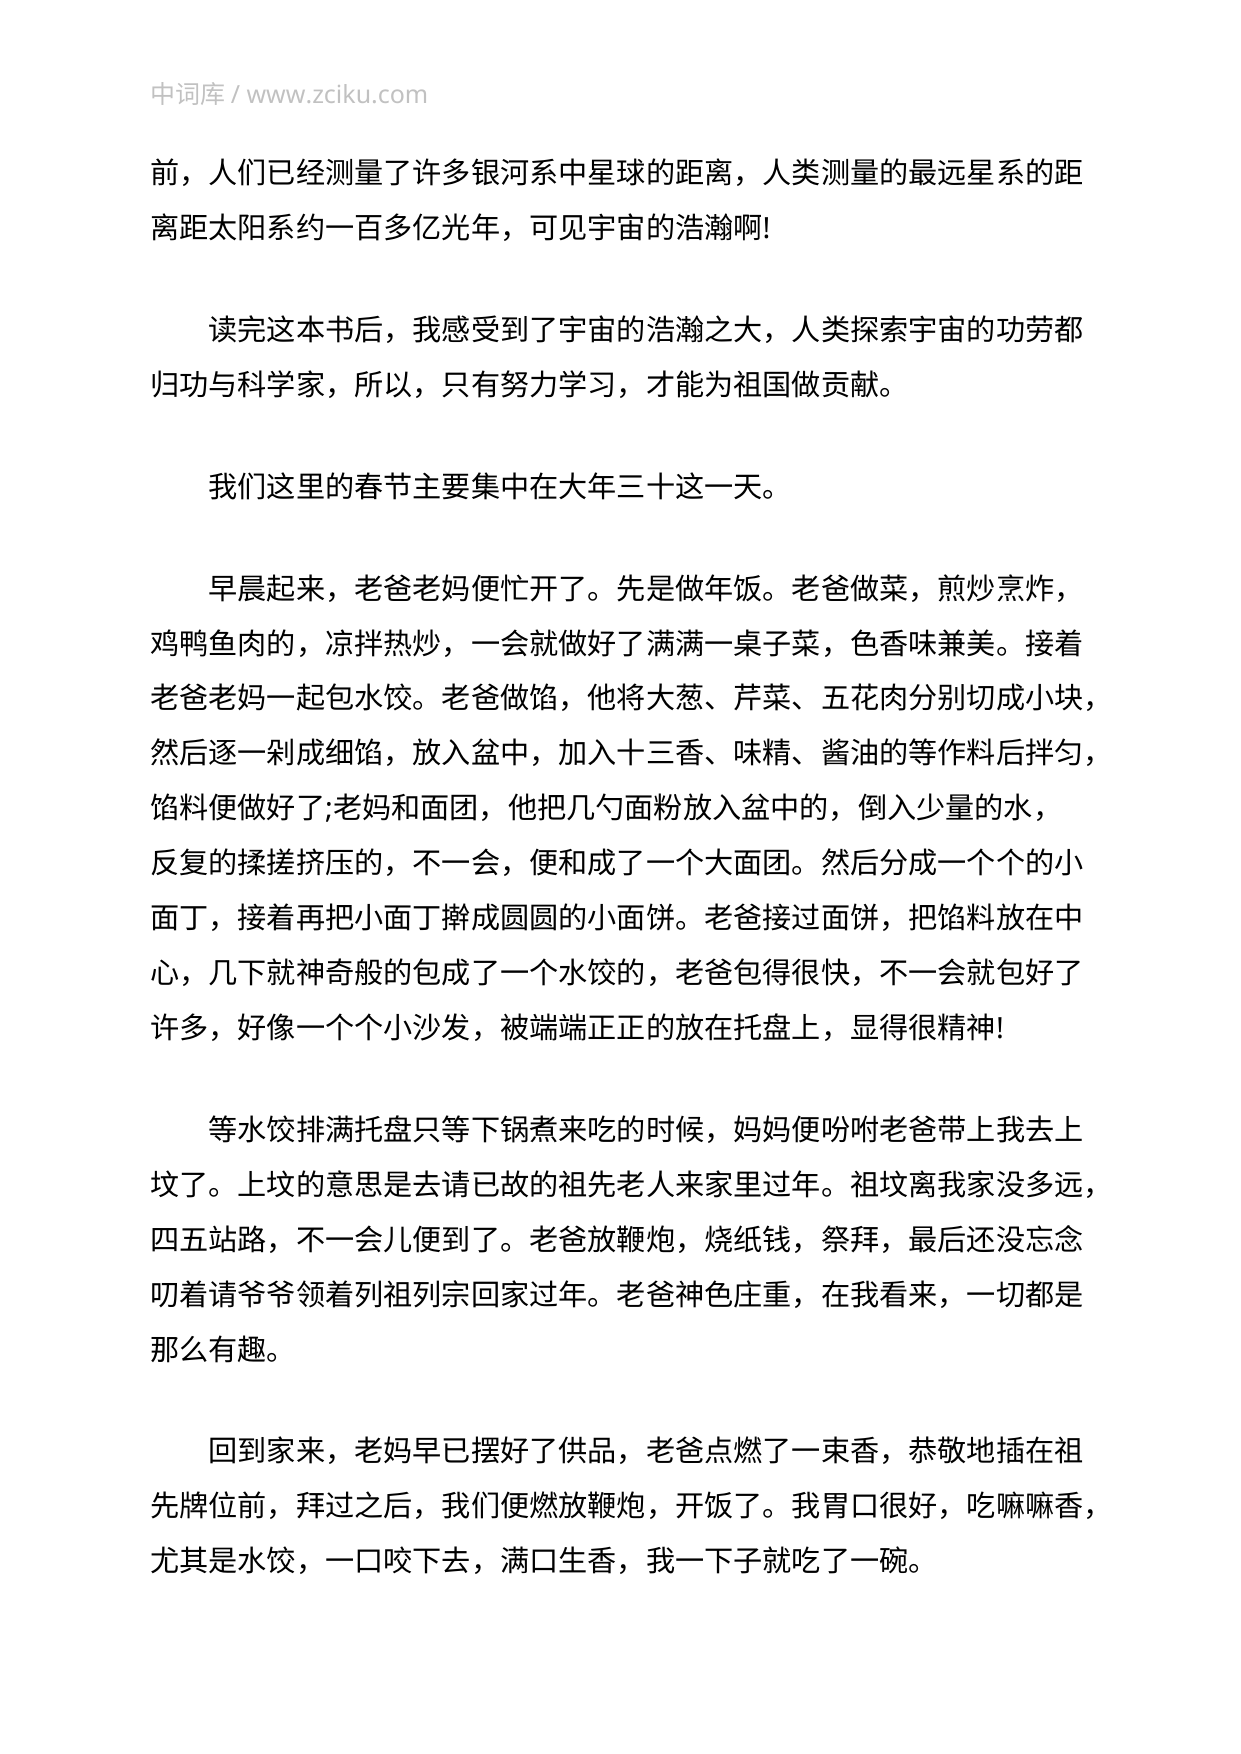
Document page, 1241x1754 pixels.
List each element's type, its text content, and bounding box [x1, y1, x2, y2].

text 我们这里的春节主要集中在大年三十这一天。 [150, 463, 1090, 506]
text 等水饺排满托盘只等下锅煮来吃的时候，妈妈便吩咐老爸带上我去上坟了。上坟的意思是去请已故的祖先老人来家里过年。祖坟离我家没多远，四五站路，不一会儿便到了。老爸放鞭炮，烧纸钱，祭拜，最后还没忘念叨着请爷爷领着列祖列宗回家过年。老爸神色庄重，在我看来，一切都是那么有趣。 [150, 1107, 1090, 1368]
text 回到家来，老妈早已摆好了供品，老爸点燃了一束香，恭敬地插在祖先牌位前，拜过之后，我们便燃放鞭炮，开饭了。我胃口很好，吃嘛嘛香，尤其是水饺，一口咬下去，满口生香，我一下子就吃了一碗。 [150, 1428, 1090, 1580]
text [150, 150, 1090, 247]
text 早晨起来，老爸老妈便忙开了。先是做年饭。老爸做菜，煎炒烹炸，鸡鸭鱼肉的，凉拌热炒，一会就做好了满满一桌子菜，色香味兼美。接着老爸老妈一起包水饺。老爸做馅，他将大葱、芹菜、五花肉分别切成小块，然后逐一剁成细馅，放入盆中，加入十三香、味精、酱油的等作料后拌匀，馅料便做好了;老妈和面团，他把几勺面粉放入盆中的，倒入少量的水，反复的揉搓挤压的，不一会，便和成了一个大面团。然后分成一个个的小面丁，接着再把小面丁擀成圆圆的小面饼。老爸接过面饼，把馅料放在中心，几下就神奇般的包成了一个水饺的，老爸包得很快，不一会就包好了许多，好像一个个小沙发，被端端正正的放在托盘上，显得很精神! [150, 565, 1090, 1047]
text 读完这本书后，我感受到了宇宙的浩瀚之大，人类探索宇宙的功劳都归功与科学家，所以，只有努力学习，才能为祖国做贡献。 [150, 307, 1090, 404]
